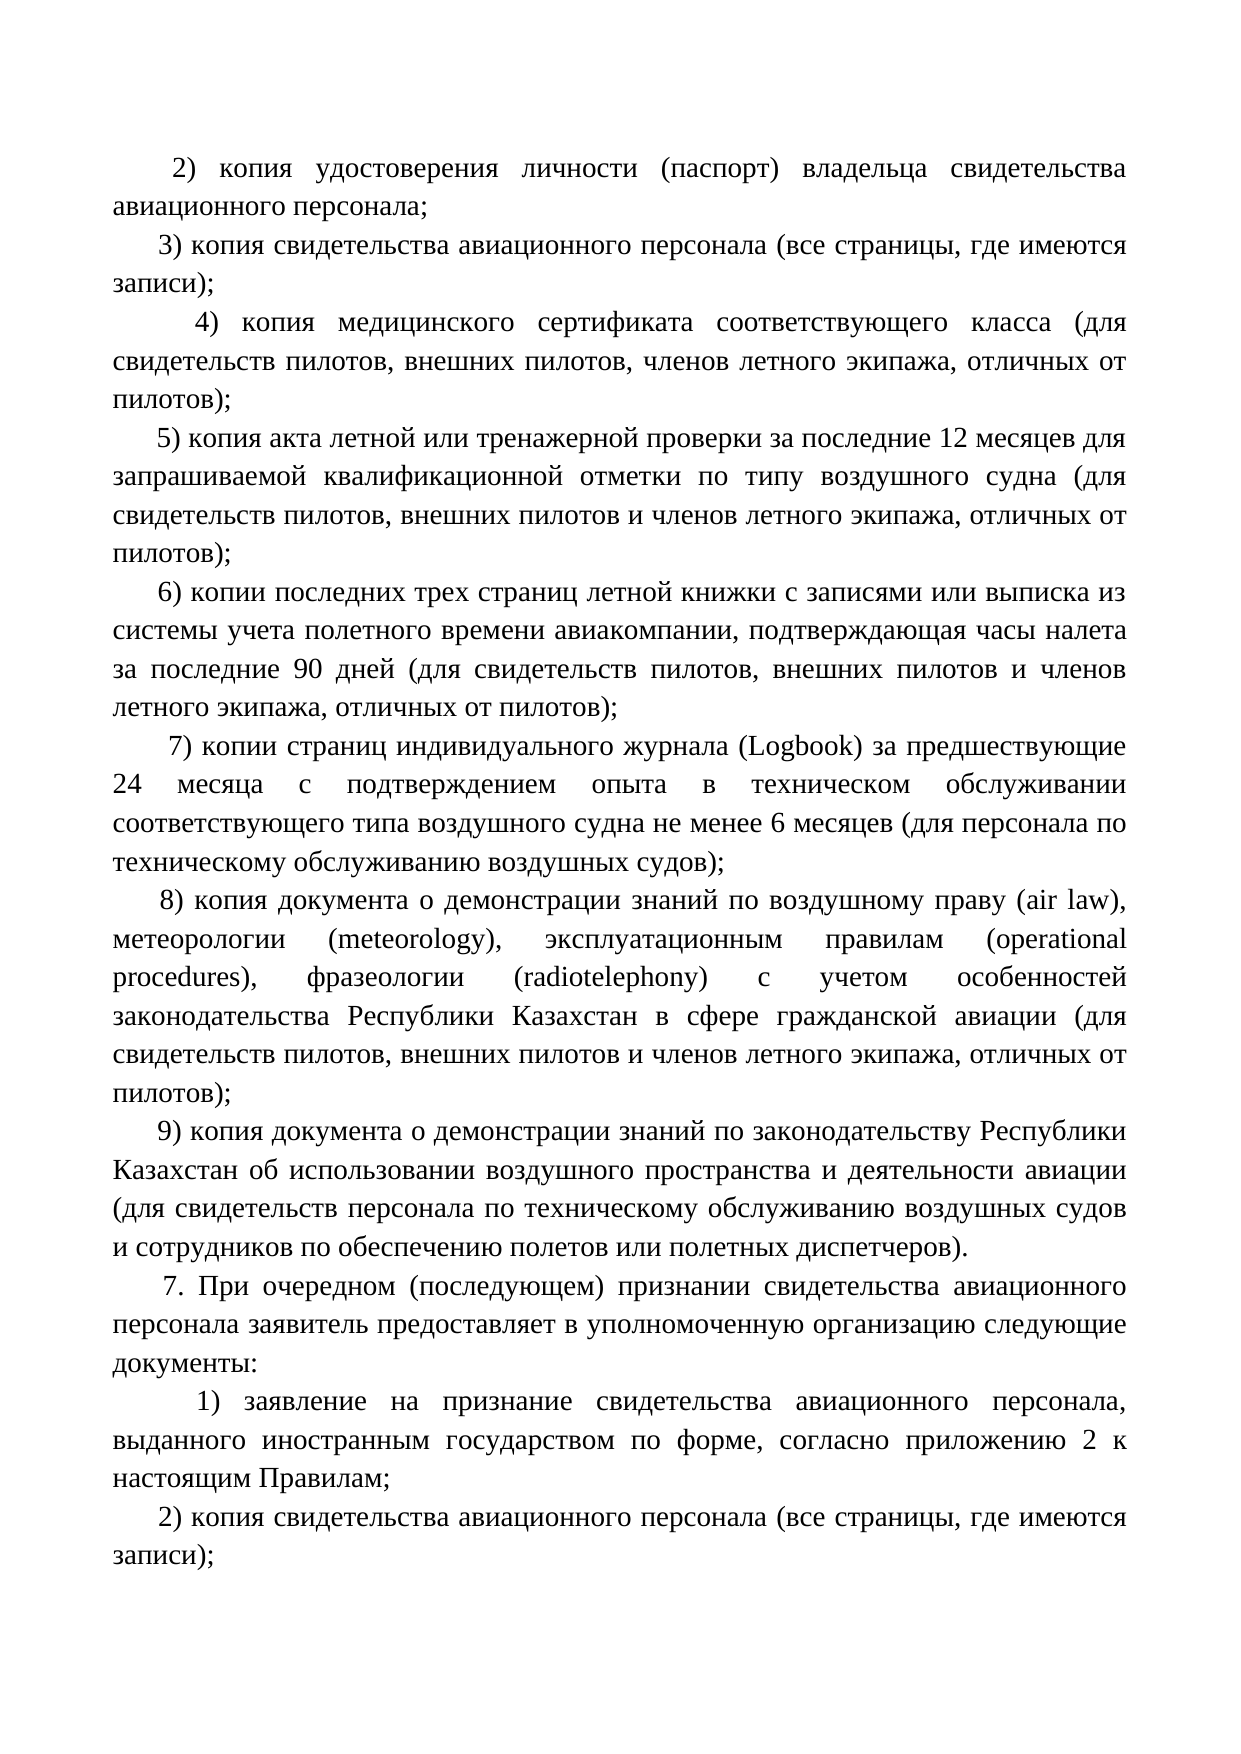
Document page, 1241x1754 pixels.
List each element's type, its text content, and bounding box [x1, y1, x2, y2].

text 7) копии страниц индивидуального журнала (Logbook) за предшествующие 24 месяца с подтверждением опыта в техническом обслуживании соответствующего типа воздушного судна не менее 6 месяцев (для персонала по техническому обслуживанию воздушных судов); [112, 728, 1128, 877]
text 8) копия документа о демонстрации знаний по воздушному праву (air law), метеорологии (meteorology), эксплуатационным правилам (operational procedures), фразеологии (radiotelephony) с учетом особенностей законодательства Республики Казахстан в сфере гражданской авиации (для свидетельств пилотов, внешних пилотов и членов летного экипажа, отличных от пилотов); [112, 882, 1128, 1108]
text 5) копия акта летной или тренажерной проверки за последние 12 месяцев для запрашиваемой квалификационной отметки по типу воздушного судна (для свидетельств пилотов, внешних пилотов и членов летного экипажа, отличных от пилотов); [112, 420, 1128, 569]
text 3) копия свидетельства авиационного персонала (все страницы, где имеются записи); [112, 227, 1128, 299]
text 7. При очередном (последующем) признании свидетельства авиационного персонала заявитель предоставляет в уполномоченную организацию следующие документы: [112, 1268, 1128, 1378]
text 9) копия документа о демонстрации знаний по законодательству Республики Казахстан об использовании воздушного пространства и деятельности авиации (для свидетельств персонала по техническому обслуживанию воздушных судов и сотрудников по обеспечению полетов или полетных диспетчеров). [112, 1113, 1128, 1263]
text 6) копии последних трех страниц летной книжки с записями или выписка из системы учета полетного времени авиакомпании, подтверждающая часы налета за последние 90 дней (для свидетельств пилотов, внешних пилотов и членов летного экипажа, отличных от пилотов); [112, 574, 1128, 723]
text 1) заявление на признание свидетельства авиационного персонала, выданного иностранным государством по форме, согласно приложению 2 к настоящим Правилам; [112, 1383, 1128, 1494]
text 4) копия медицинского сертификата соответствующего класса (для свидетельств пилотов, внешних пилотов, членов летного экипажа, отличных от пилотов); [112, 304, 1128, 415]
text 2) копия свидетельства авиационного персонала (все страницы, где имеются записи); [112, 1499, 1128, 1571]
text 2) копия удостоверения личности (паспорт) владельца свидетельства авиационного персонала; [112, 150, 1128, 222]
